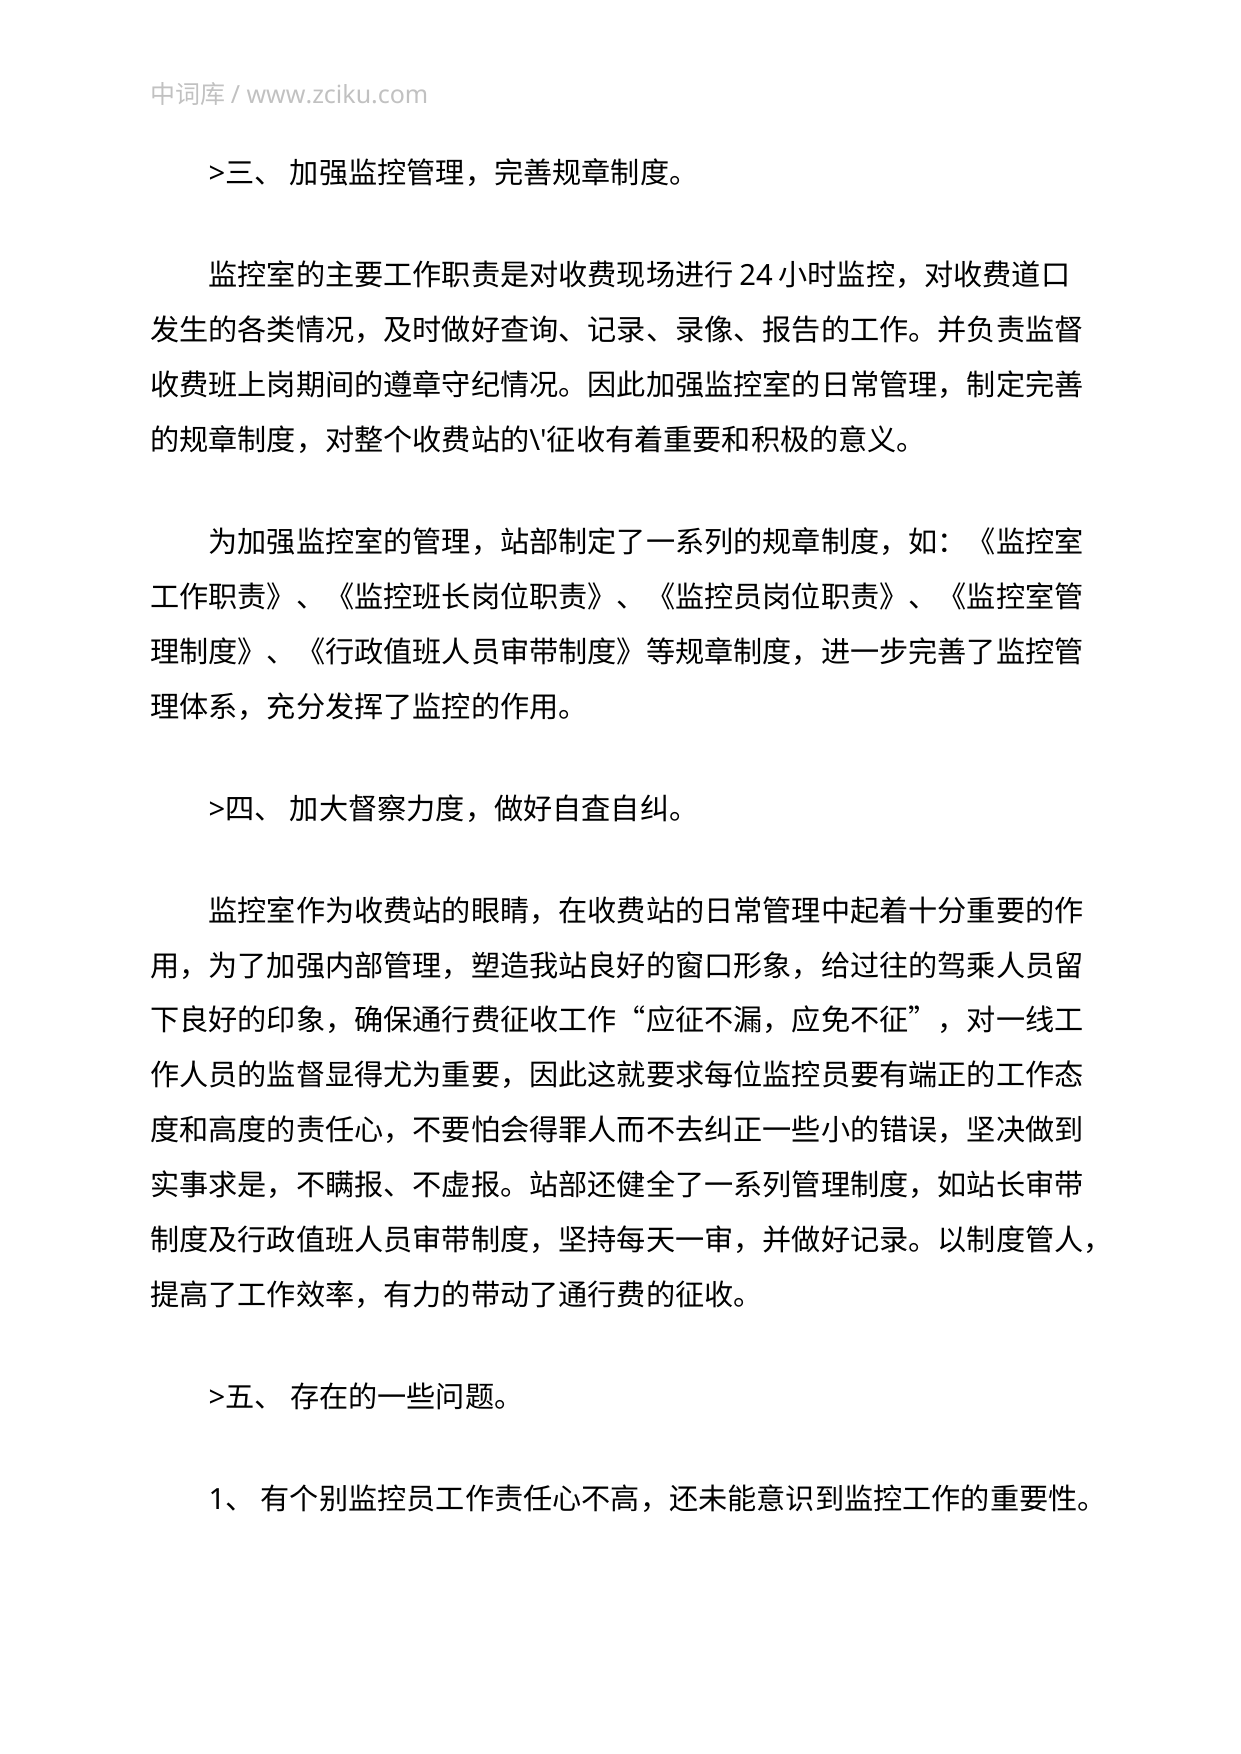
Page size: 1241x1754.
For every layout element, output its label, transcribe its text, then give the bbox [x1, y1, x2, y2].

text 监控室的主要工作职责是对收费现场进行24小时监控，对收费道口发生的各类情况，及时做好查询、记录、录像、报告的工作。并负责监督收费班上岗期间的遵章守纪情况。因此加强监控室的日常管理，制定完善的规章制度，对整个收费站的\'征收有着重要和积极的意义。 [150, 252, 1090, 459]
text >三、 加强监控管理，完善规章制度。 [150, 150, 1090, 192]
text 监控室作为收费站的眼睛，在收费站的日常管理中起着十分重要的作用，为了加强内部管理，塑造我站良好的窗口形象，给过往的驾乘人员留下良好的印象，确保通行费征收工作“应征不漏，应免不征”，对一线工作人员的监督显得尤为重要，因此这就要求每位监控员要有端正的工作态度和高度的责任心，不要怕会得罪人而不去纠正一些小的错误，坚决做到实事求是，不瞒报、不虚报。站部还健全了一系列管理制度，如站长审带制度及行政值班人员审带制度，坚持每天一审，并做好记录。以制度管人，提高了工作效率，有力的带动了通行费的征收。 [150, 887, 1090, 1314]
text >四、 加大督察力度，做好自査自纠。 [150, 785, 1090, 828]
text 1、 有个别监控员工作责任心不高，还未能意识到监控工作的重要性。 [150, 1475, 1090, 1518]
text >五、 存在的一些问题。 [150, 1373, 1090, 1416]
text 为加强监控室的管理，站部制定了一系列的规章制度，如：《监控室工作职责》、《监控班长岗位职责》、《监控员岗位职责》、《监控室管理制度》、《行政值班人员审带制度》等规章制度，进一步完善了监控管理体系，充分发挥了监控的作用。 [150, 519, 1090, 726]
